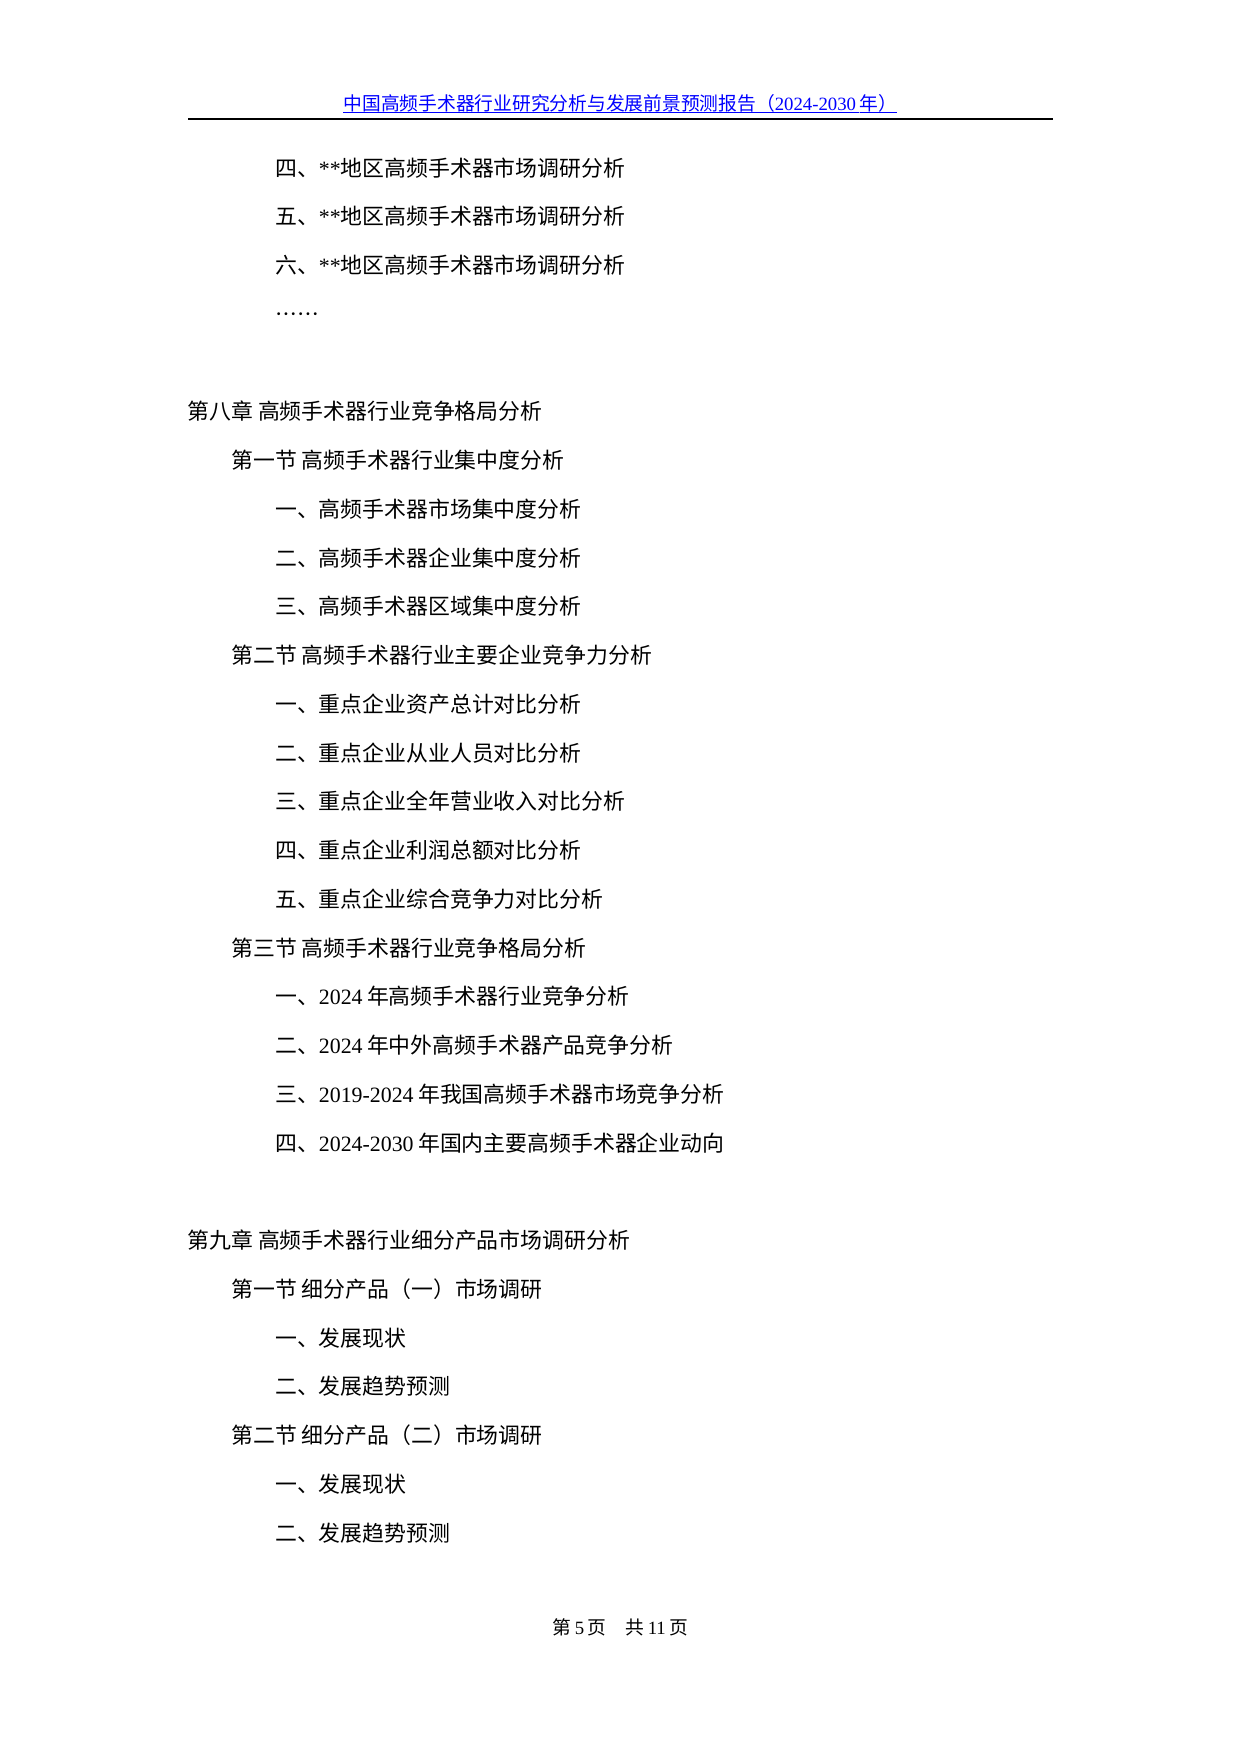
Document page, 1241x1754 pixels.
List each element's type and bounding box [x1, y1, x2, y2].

text [187, 150, 1053, 1548]
